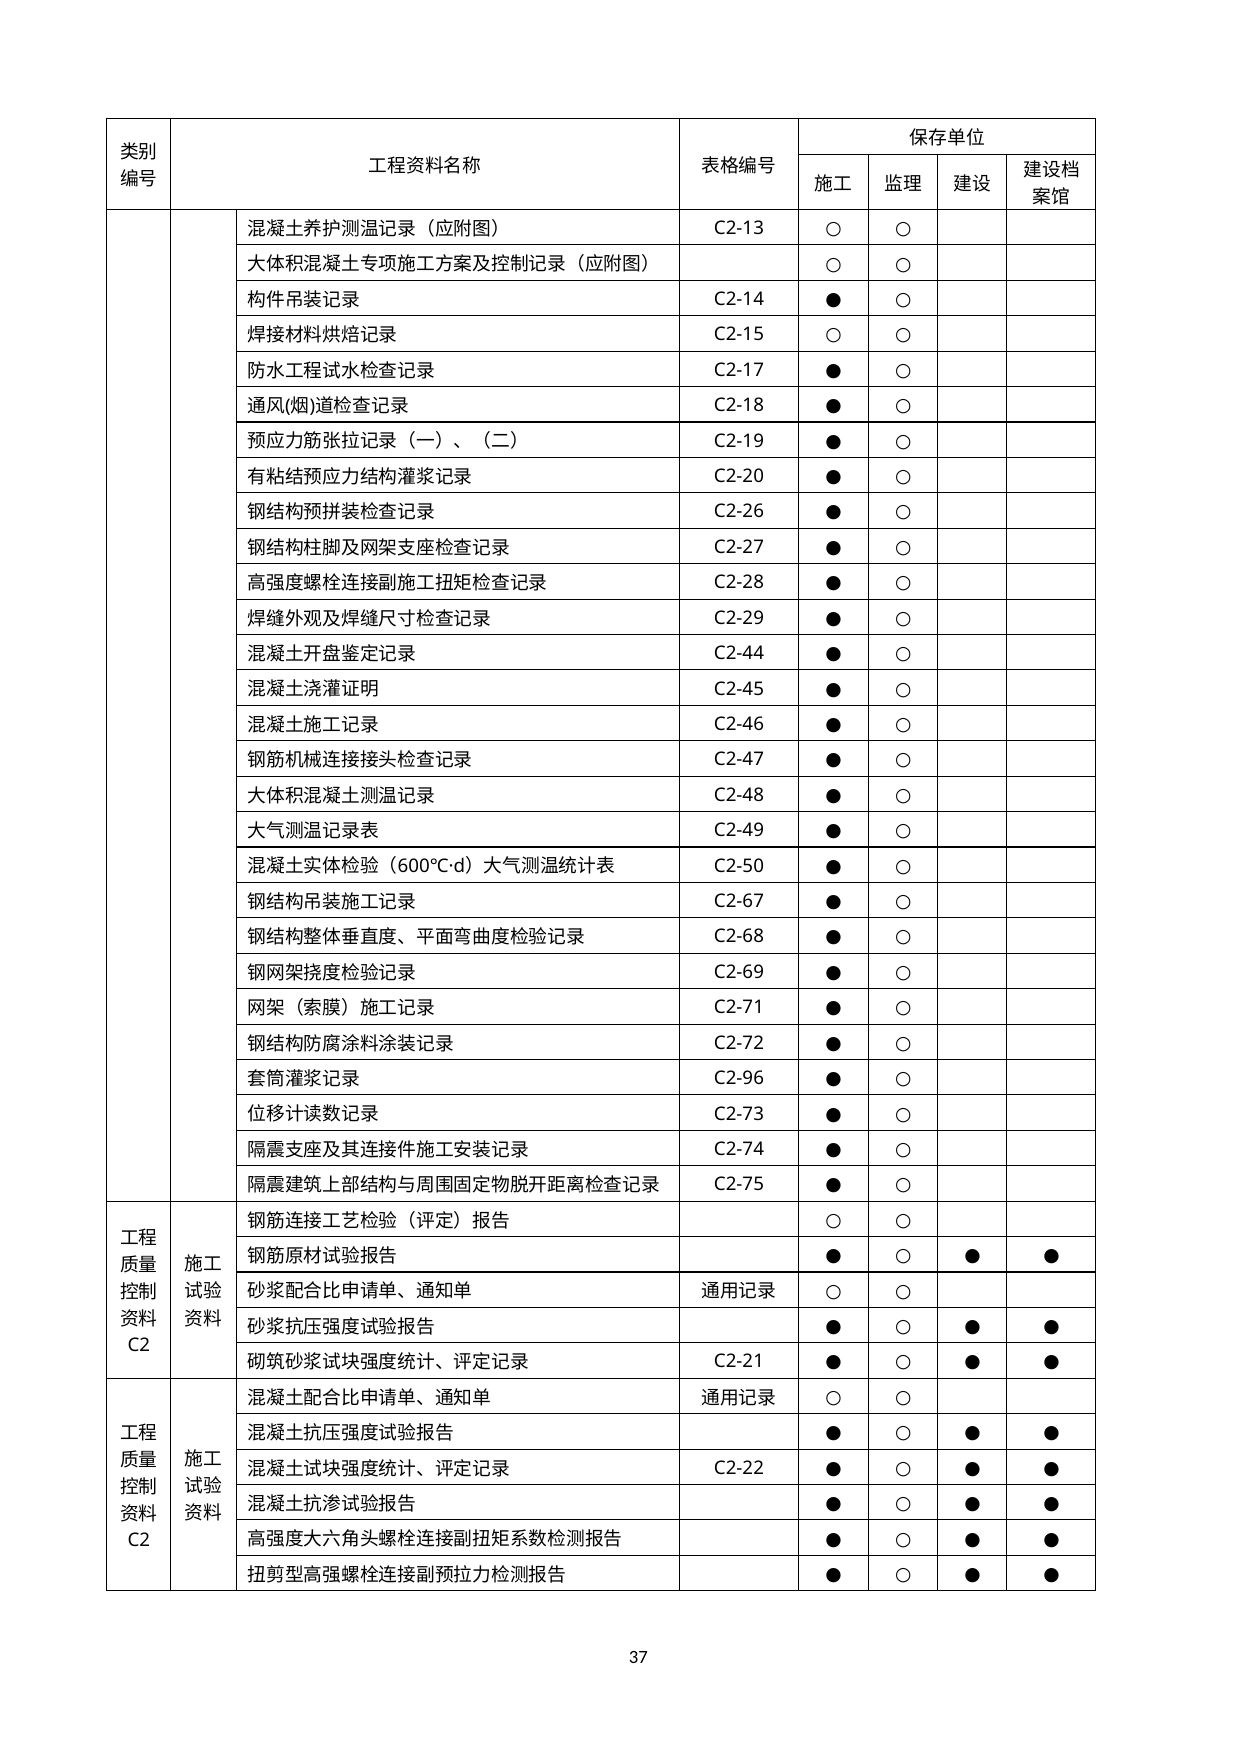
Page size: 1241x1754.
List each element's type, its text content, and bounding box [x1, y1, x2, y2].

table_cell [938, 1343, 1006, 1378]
table_cell ○ [869, 210, 937, 244]
table_cell C2-47 [680, 741, 798, 776]
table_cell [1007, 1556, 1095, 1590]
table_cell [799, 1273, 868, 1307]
table_cell [1007, 245, 1095, 280]
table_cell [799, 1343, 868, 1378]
table_cell ● [799, 670, 868, 705]
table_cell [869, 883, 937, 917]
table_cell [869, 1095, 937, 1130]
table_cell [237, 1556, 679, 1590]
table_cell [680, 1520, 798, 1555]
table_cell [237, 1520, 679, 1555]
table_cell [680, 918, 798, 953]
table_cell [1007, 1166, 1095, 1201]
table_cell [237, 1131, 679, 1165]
table_cell ○ [869, 316, 937, 351]
table_cell [1007, 352, 1095, 386]
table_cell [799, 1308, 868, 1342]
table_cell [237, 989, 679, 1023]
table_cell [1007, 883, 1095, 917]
table_cell 焊接材料烘焙记录 [237, 316, 679, 351]
table_cell [1007, 670, 1095, 705]
table_cell C2-19 [680, 423, 798, 457]
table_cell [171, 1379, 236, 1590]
table_cell C2-29 [680, 600, 798, 634]
table_cell ● [799, 529, 868, 563]
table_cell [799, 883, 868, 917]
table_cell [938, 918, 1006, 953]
table_cell 混凝土养护测温记录（应附图） [237, 210, 679, 244]
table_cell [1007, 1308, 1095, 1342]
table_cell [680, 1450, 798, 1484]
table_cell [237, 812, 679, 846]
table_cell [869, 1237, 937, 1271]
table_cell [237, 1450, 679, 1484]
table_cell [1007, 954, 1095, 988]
table_cell [938, 423, 1006, 457]
table_cell C2-26 [680, 493, 798, 528]
table_header 表格编号 [680, 119, 798, 209]
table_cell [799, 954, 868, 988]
table_cell ○ [869, 670, 937, 705]
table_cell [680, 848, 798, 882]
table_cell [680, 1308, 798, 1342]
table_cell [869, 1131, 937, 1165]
table_cell 混凝土施工记录 [237, 706, 679, 740]
table_cell [1007, 281, 1095, 315]
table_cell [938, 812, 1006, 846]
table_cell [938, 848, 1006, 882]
table_cell 钢结构预拼装检查记录 [237, 493, 679, 528]
table_cell 预应力筋张拉记录（一）、（二） [237, 423, 679, 457]
table_cell ● [799, 387, 868, 421]
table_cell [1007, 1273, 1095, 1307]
table_cell [938, 635, 1006, 669]
table_cell [938, 458, 1006, 492]
table_cell [938, 706, 1006, 740]
table_cell ○ [869, 352, 937, 386]
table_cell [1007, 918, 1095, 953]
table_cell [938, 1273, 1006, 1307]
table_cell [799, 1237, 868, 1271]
table_cell 钢筋机械连接接头检查记录 [237, 741, 679, 776]
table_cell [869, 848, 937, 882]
table_cell C2-27 [680, 529, 798, 563]
table_cell [680, 245, 798, 280]
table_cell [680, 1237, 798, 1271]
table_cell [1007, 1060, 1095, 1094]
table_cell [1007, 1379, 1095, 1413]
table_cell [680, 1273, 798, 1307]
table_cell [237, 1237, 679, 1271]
table_cell C2-17 [680, 352, 798, 386]
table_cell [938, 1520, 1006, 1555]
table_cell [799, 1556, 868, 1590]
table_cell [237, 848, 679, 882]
table_cell [938, 741, 1006, 776]
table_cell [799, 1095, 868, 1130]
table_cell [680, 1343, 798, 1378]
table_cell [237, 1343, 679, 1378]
table_cell [1007, 706, 1095, 740]
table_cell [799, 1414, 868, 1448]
table_cell ○ [799, 245, 868, 280]
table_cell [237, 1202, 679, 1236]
table_cell 建设 [938, 155, 1006, 209]
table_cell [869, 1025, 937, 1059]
table_cell 有粘结预应力结构灌浆记录 [237, 458, 679, 492]
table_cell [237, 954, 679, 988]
table_cell ○ [869, 741, 937, 776]
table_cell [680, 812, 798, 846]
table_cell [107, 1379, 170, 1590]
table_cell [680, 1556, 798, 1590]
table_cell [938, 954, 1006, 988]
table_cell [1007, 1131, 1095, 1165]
table_header 工程资料名称 [171, 119, 679, 209]
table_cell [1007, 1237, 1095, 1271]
table_cell ● [799, 564, 868, 598]
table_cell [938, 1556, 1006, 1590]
table_header 类别编号 [107, 119, 170, 209]
table_cell ● [799, 635, 868, 669]
table_cell [1007, 387, 1095, 421]
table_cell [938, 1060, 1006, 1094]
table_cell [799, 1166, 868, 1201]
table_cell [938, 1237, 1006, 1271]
table_cell 监理 [869, 155, 937, 209]
table_cell C2-46 [680, 706, 798, 740]
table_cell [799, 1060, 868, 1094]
table_cell [1007, 564, 1095, 598]
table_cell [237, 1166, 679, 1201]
table_cell ● [799, 706, 868, 740]
table_cell ● [799, 281, 868, 315]
table_cell C2-45 [680, 670, 798, 705]
table_cell C2-44 [680, 635, 798, 669]
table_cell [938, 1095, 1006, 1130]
table_cell [1007, 423, 1095, 457]
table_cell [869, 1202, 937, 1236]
table_cell [938, 600, 1006, 634]
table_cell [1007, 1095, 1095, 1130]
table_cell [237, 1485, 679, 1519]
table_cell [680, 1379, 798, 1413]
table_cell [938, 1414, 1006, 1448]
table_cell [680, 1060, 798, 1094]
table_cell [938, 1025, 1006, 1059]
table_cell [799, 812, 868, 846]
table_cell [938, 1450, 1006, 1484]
table_cell ○ [799, 316, 868, 351]
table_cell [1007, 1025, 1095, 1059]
table_cell 钢结构柱脚及网架支座检查记录 [237, 529, 679, 563]
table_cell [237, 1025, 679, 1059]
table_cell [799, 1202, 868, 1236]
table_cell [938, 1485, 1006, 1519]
table_cell [1007, 600, 1095, 634]
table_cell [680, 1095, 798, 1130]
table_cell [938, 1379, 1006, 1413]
table_cell ○ [869, 387, 937, 421]
table_cell [938, 210, 1006, 244]
table_cell [938, 670, 1006, 705]
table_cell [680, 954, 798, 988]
table_cell 大体积混凝土测温记录 [237, 777, 679, 811]
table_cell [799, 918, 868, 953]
table_cell C2-48 [680, 777, 798, 811]
table_cell [1007, 458, 1095, 492]
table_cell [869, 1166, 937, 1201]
table_header 保存单位 [799, 119, 1095, 153]
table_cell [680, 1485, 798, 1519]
table_cell C2-13 [680, 210, 798, 244]
table_cell 防水工程试水检查记录 [237, 352, 679, 386]
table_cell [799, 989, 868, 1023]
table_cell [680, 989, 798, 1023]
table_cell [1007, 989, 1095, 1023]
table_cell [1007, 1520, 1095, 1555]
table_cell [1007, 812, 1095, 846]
table_cell ○ [869, 458, 937, 492]
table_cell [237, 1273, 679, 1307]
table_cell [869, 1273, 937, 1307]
table_cell ○ [869, 529, 937, 563]
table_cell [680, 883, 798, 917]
table_cell ○ [869, 706, 937, 740]
table_cell 大体积混凝土专项施工方案及控制记录（应附图） [237, 245, 679, 280]
table_cell ● [799, 741, 868, 776]
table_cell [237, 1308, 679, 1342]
table_cell ○ [869, 423, 937, 457]
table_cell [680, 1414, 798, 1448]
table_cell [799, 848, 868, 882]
table_cell C2-18 [680, 387, 798, 421]
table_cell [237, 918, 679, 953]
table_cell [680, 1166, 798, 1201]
table_cell [938, 245, 1006, 280]
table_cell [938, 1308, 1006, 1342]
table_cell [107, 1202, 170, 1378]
table_cell 混凝土浇灌证明 [237, 670, 679, 705]
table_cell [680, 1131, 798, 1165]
table_cell [1007, 316, 1095, 351]
table_cell C2-28 [680, 564, 798, 598]
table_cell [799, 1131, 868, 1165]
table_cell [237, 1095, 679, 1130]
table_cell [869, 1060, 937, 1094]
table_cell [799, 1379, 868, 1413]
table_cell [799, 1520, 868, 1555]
table_cell C2-15 [680, 316, 798, 351]
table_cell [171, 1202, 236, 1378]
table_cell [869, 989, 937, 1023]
table_cell 通风(烟)道检查记录 [237, 387, 679, 421]
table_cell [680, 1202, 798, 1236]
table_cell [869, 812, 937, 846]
table_cell [938, 493, 1006, 528]
table_cell ○ [869, 600, 937, 634]
table_cell 构件吊装记录 [237, 281, 679, 315]
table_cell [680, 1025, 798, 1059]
table_cell [938, 281, 1006, 315]
table_cell ● [799, 777, 868, 811]
table_cell 高强度螺栓连接副施工扭矩检查记录 [237, 564, 679, 598]
table_cell 混凝土开盘鉴定记录 [237, 635, 679, 669]
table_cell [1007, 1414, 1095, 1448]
table_cell ● [799, 458, 868, 492]
table_cell ● [799, 493, 868, 528]
table_cell ○ [869, 281, 937, 315]
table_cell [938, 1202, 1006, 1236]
table_cell [1007, 493, 1095, 528]
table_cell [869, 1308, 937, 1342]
table_cell [938, 316, 1006, 351]
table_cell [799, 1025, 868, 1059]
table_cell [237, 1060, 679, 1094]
table_cell ○ [869, 245, 937, 280]
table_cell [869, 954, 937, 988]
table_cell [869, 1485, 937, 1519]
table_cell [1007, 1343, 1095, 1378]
table_cell 焊缝外观及焊缝尺寸检查记录 [237, 600, 679, 634]
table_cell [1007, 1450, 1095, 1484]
table_cell [938, 564, 1006, 598]
table_cell C2-20 [680, 458, 798, 492]
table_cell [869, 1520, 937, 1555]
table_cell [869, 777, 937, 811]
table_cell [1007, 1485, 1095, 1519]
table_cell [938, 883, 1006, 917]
table_cell [938, 529, 1006, 563]
table_cell [1007, 635, 1095, 669]
table_cell ● [799, 423, 868, 457]
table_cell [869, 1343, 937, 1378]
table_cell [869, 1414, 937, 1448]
table_cell ○ [869, 635, 937, 669]
table_cell [1007, 529, 1095, 563]
table_cell ● [799, 352, 868, 386]
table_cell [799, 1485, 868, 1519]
table_cell ● [799, 600, 868, 634]
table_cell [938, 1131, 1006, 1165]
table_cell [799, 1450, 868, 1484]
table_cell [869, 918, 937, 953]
table_cell ○ [869, 564, 937, 598]
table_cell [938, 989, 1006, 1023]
table_cell ○ [799, 210, 868, 244]
table_cell 建设档案馆 [1007, 155, 1095, 209]
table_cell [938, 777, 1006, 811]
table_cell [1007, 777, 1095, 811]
table_cell ○ [869, 493, 937, 528]
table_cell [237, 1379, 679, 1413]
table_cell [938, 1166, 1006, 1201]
table_cell C2-14 [680, 281, 798, 315]
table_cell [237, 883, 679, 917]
table_cell [938, 387, 1006, 421]
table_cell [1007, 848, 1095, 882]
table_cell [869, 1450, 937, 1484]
table_cell 施工 [799, 155, 868, 209]
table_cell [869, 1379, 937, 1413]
table_cell [1007, 741, 1095, 776]
table_cell [938, 352, 1006, 386]
table_cell [1007, 210, 1095, 244]
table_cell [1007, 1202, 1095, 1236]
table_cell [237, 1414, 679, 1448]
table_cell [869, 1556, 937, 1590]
